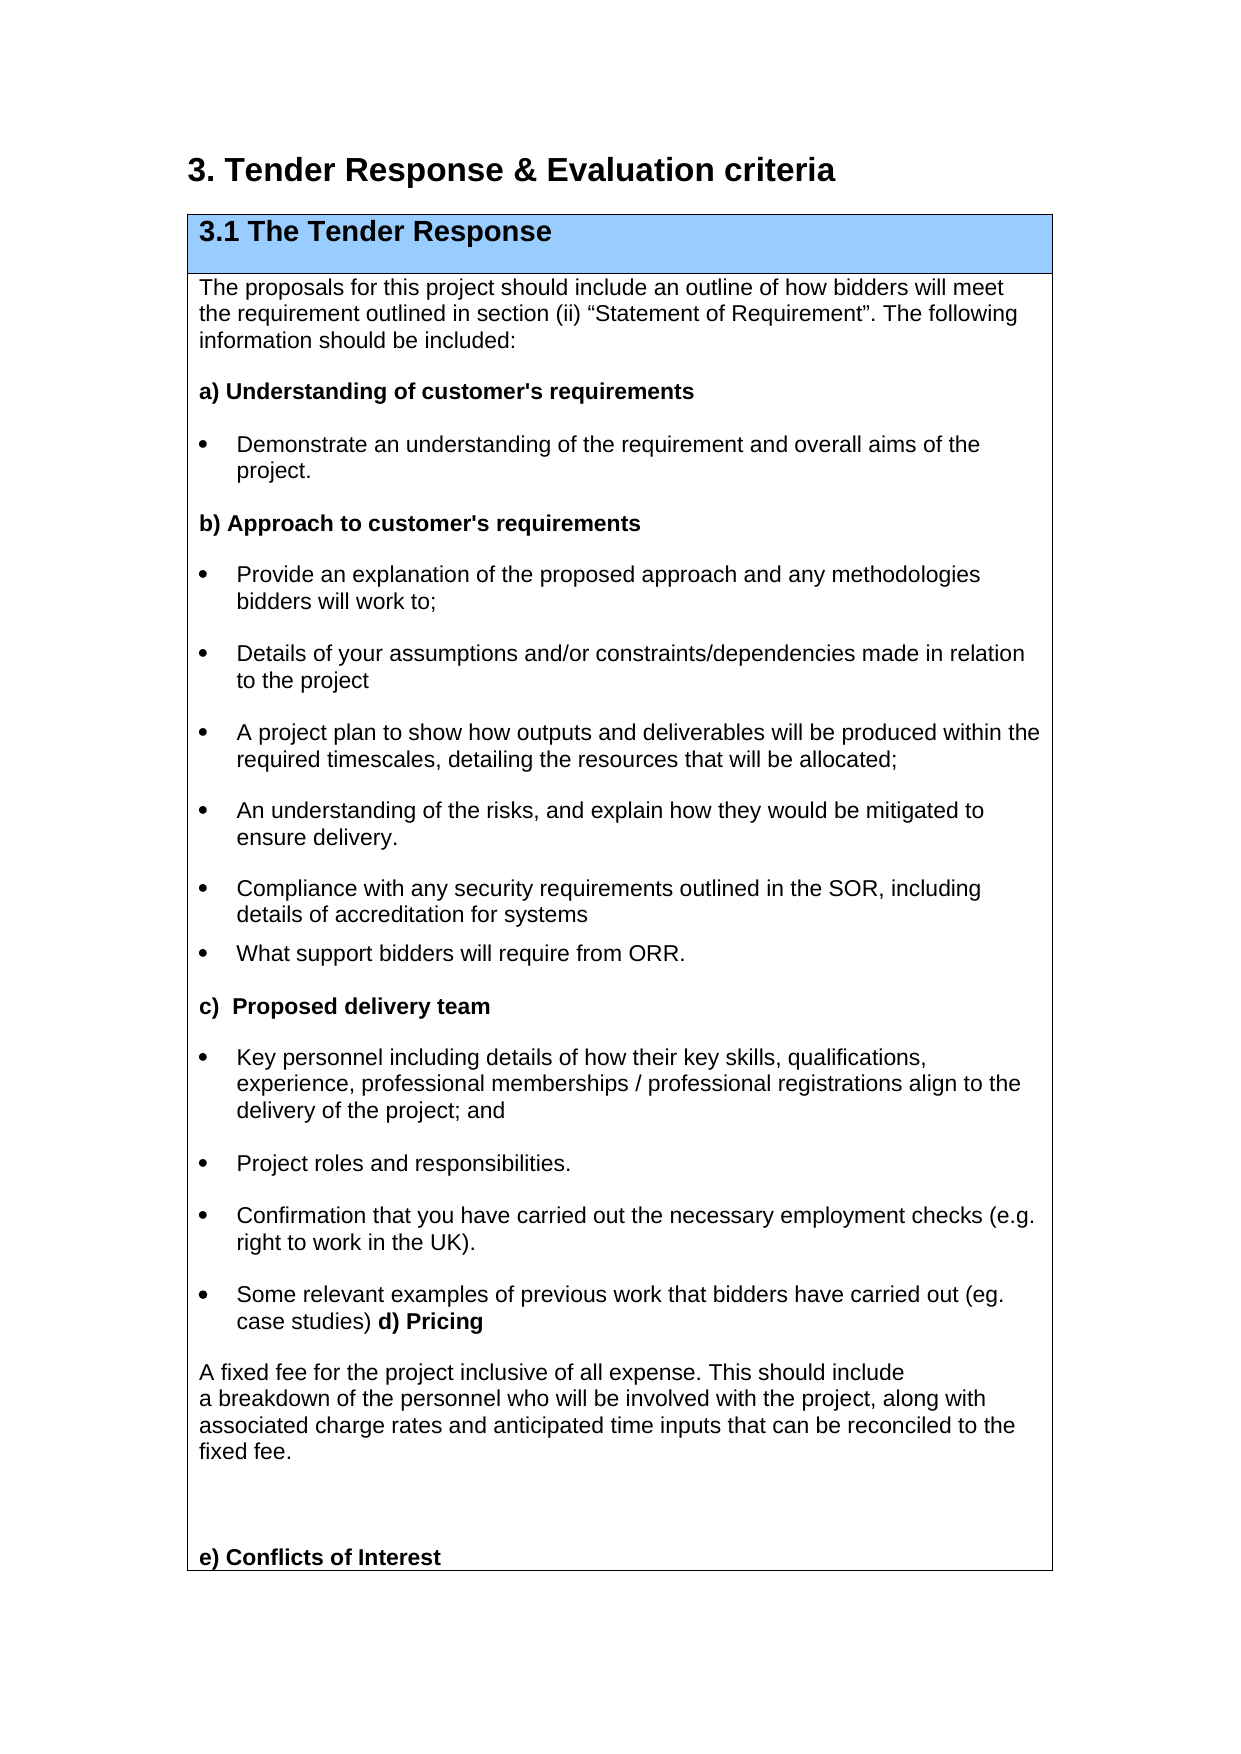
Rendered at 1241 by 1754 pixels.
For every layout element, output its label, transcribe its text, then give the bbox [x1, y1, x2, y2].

text 3. Tender Response & Evaluation criteria [187, 150, 1053, 188]
table_header 3.1 The Tender Response [188, 215, 1052, 273]
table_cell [188, 274, 1052, 1570]
